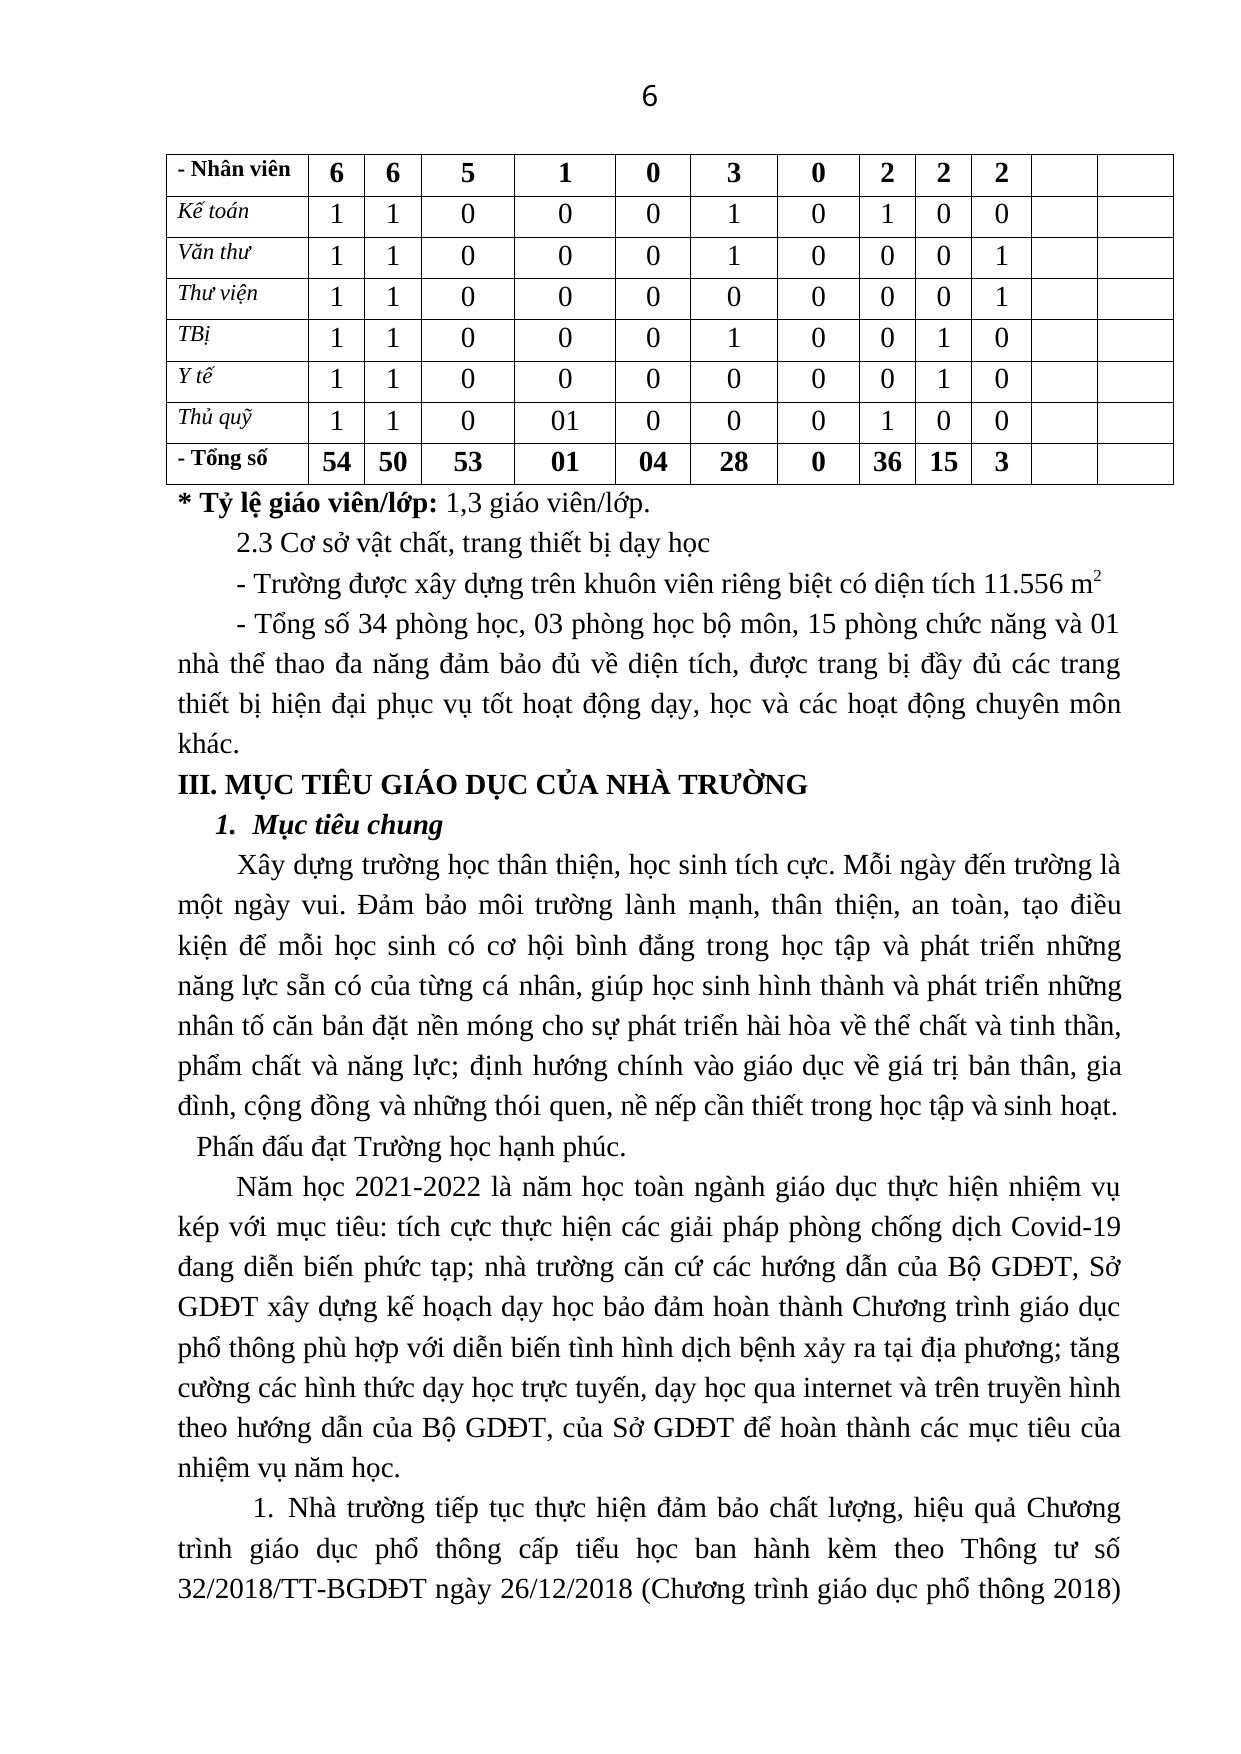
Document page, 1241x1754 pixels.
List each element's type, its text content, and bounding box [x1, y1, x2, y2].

table_cell 0 [972, 320, 1031, 361]
table_cell 1 [860, 197, 915, 237]
table_cell [1098, 238, 1173, 278]
table_cell 1 [691, 320, 777, 361]
table_cell 1 [309, 238, 364, 278]
table_cell 53 [422, 444, 514, 484]
table_cell 1 [365, 279, 421, 319]
table_cell 0 [778, 320, 859, 361]
table_cell [1032, 155, 1097, 196]
table_cell 0 [691, 362, 777, 402]
table_cell 0 [778, 444, 859, 484]
table_cell 5 [422, 155, 514, 196]
table_cell 0 [778, 197, 859, 237]
table_cell 0 [422, 403, 514, 443]
table_cell 0 [972, 403, 1031, 443]
table_cell 1 [365, 238, 421, 278]
table_cell 0 [691, 403, 777, 443]
table_cell [1098, 279, 1173, 319]
table_cell [1098, 197, 1173, 237]
table_cell [1032, 279, 1097, 319]
table_cell 0 [778, 279, 859, 319]
table_cell 0 [422, 320, 514, 361]
table_cell [1098, 444, 1173, 484]
table_cell 0 [422, 197, 514, 237]
table_cell [1098, 320, 1173, 361]
table_cell 1 [860, 403, 915, 443]
table_cell 0 [860, 279, 915, 319]
table_cell 0 [616, 320, 690, 361]
table_cell 0 [860, 238, 915, 278]
table_cell 2 [916, 155, 971, 196]
text III. MỤC TIÊU GIÁO DỤC CỦA NHÀ TRƯỜNG [177, 767, 1122, 800]
table_cell 1 [309, 362, 364, 402]
text 2.3 Cơ sở vật chất, trang thiết bị dạy học [177, 526, 1122, 559]
table_cell 0 [860, 362, 915, 402]
table_cell 1 [309, 320, 364, 361]
table_cell [1098, 403, 1173, 443]
table_cell [1032, 362, 1097, 402]
table_cell 0 [515, 320, 615, 361]
table_cell Thư viện [167, 279, 308, 319]
table_cell 1 [365, 403, 421, 443]
text - Trường được xây dựng trên khuôn viên riêng biệt có diện tích 11.556 m2 [177, 566, 1122, 599]
text * Tỷ lệ giáo viên/lớp: 1,3 giáo viên/lớp. [177, 485, 1122, 519]
table_cell 0 [515, 238, 615, 278]
table_cell 0 [515, 279, 615, 319]
table_cell 1 [691, 238, 777, 278]
text Năm học 2021-2022 là năm học toàn ngành giáo dục thực hiện nhiệm vụ kép với mục tiêu: tích cực thực hiện các giải pháp phòng chống dịch Covid-19 đang diễn biến phức tạp; nhà trường căn cứ các hướng dẫn của Bộ GDĐT, Sở GDĐT xây dựng kế hoạch dạy học bảo đảm hoàn thành Chương trình giáo dục phổ thông phù hợp với diễn biến tình hình dịch bệnh xảy ra tại địa phương; tăng cường các hình thức dạy học trực tuyến, dạy học qua internet và trên truyền hình theo hướng dẫn của Bộ GDĐT, của Sở GDĐT để hoàn thành các mục tiêu của nhiệm vụ năm học. [177, 1169, 1122, 1484]
table_cell 1 [972, 238, 1031, 278]
text Phấn đấu đạt Trường học hạnh phúc. [177, 1129, 1122, 1162]
table_cell 0 [691, 279, 777, 319]
table_cell Kế toán [167, 197, 308, 237]
table_cell 0 [778, 403, 859, 443]
list Mục tiêu chung [215, 807, 1122, 841]
table_cell 0 [916, 197, 971, 237]
table_cell 1 [691, 197, 777, 237]
table_cell 54 [309, 444, 364, 484]
table_cell 01 [515, 444, 615, 484]
table_cell 1 [365, 197, 421, 237]
table_cell 0 [860, 320, 915, 361]
table_cell 0 [972, 197, 1031, 237]
table_cell [1098, 155, 1173, 196]
table_cell 50 [365, 444, 421, 484]
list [177, 1491, 1122, 1604]
table_cell 0 [616, 403, 690, 443]
table_cell 1 [309, 403, 364, 443]
table_cell 01 [515, 403, 615, 443]
table_cell Văn thư [167, 238, 308, 278]
table_cell 0 [422, 238, 514, 278]
table_cell Y tế [167, 362, 308, 402]
table_cell 1 [972, 279, 1031, 319]
table_cell 1 [365, 320, 421, 361]
table_cell 28 [691, 444, 777, 484]
table_cell 0 [916, 279, 971, 319]
table_cell 1 [916, 320, 971, 361]
table_cell 0 [916, 403, 971, 443]
table_cell 04 [616, 444, 690, 484]
table_cell 0 [616, 155, 690, 196]
table_cell - Nhân viên [167, 155, 308, 196]
table_cell 15 [916, 444, 971, 484]
table_cell 0 [616, 362, 690, 402]
table_cell 3 [691, 155, 777, 196]
table_cell [1032, 197, 1097, 237]
table_cell 0 [515, 362, 615, 402]
table_cell 3 [972, 444, 1031, 484]
table_cell - Tổng số [167, 444, 308, 484]
table_cell 1 [916, 362, 971, 402]
table_cell 6 [309, 155, 364, 196]
table_cell 1 [309, 279, 364, 319]
table_cell [1032, 320, 1097, 361]
table_cell 0 [972, 362, 1031, 402]
table_cell 0 [778, 362, 859, 402]
table_cell 0 [515, 197, 615, 237]
table_cell 2 [860, 155, 915, 196]
table_cell TBị [167, 320, 308, 361]
table_cell 36 [860, 444, 915, 484]
table_cell Thủ quỹ [167, 403, 308, 443]
table_cell [1032, 238, 1097, 278]
table_cell 1 [515, 155, 615, 196]
table_cell 0 [422, 279, 514, 319]
table_cell 0 [616, 197, 690, 237]
text Xây dựng trường học thân thiện, học sinh tích cực. Mỗi ngày đến trường là một ngày vui. Đảm bảo môi trường lành mạnh, thân thiện, an toàn, tạo điều kiện để mỗi học sinh có cơ hội bình đẳng trong học tập và phát triển những năng lực sẵn có của từng cá nhân, giúp học sinh hình thành và phát triển những nhân tố căn bản đặt nền móng cho sự phát triển hài hòa về thể chất và tinh thần, phẩm chất và năng lực; định hướng chính vào giáo dục về giá trị bản thân, gia đình, cộng đồng và những thói quen, nề nếp cần thiết trong học tập và sinh hoạt. [177, 847, 1122, 1122]
table_cell 0 [778, 238, 859, 278]
table_cell 0 [422, 362, 514, 402]
table_cell 1 [309, 197, 364, 237]
table_cell 0 [616, 238, 690, 278]
table_cell 2 [972, 155, 1031, 196]
table_cell [1032, 403, 1097, 443]
table_cell [1098, 362, 1173, 402]
table_cell 0 [616, 279, 690, 319]
table_cell 0 [778, 155, 859, 196]
table_cell 1 [365, 362, 421, 402]
table_cell 0 [916, 238, 971, 278]
table_cell [1032, 444, 1097, 484]
text - Tổng số 34 phòng học, 03 phòng học bộ môn, 15 phòng chức năng và 01 nhà thể thao đa năng đảm bảo đủ về diện tích, được trang bị đầy đủ các trang thiết bị hiện đại phục vụ tốt hoạt động dạy, học và các hoạt động chuyên môn khác. [177, 606, 1122, 760]
table_cell 6 [365, 155, 421, 196]
